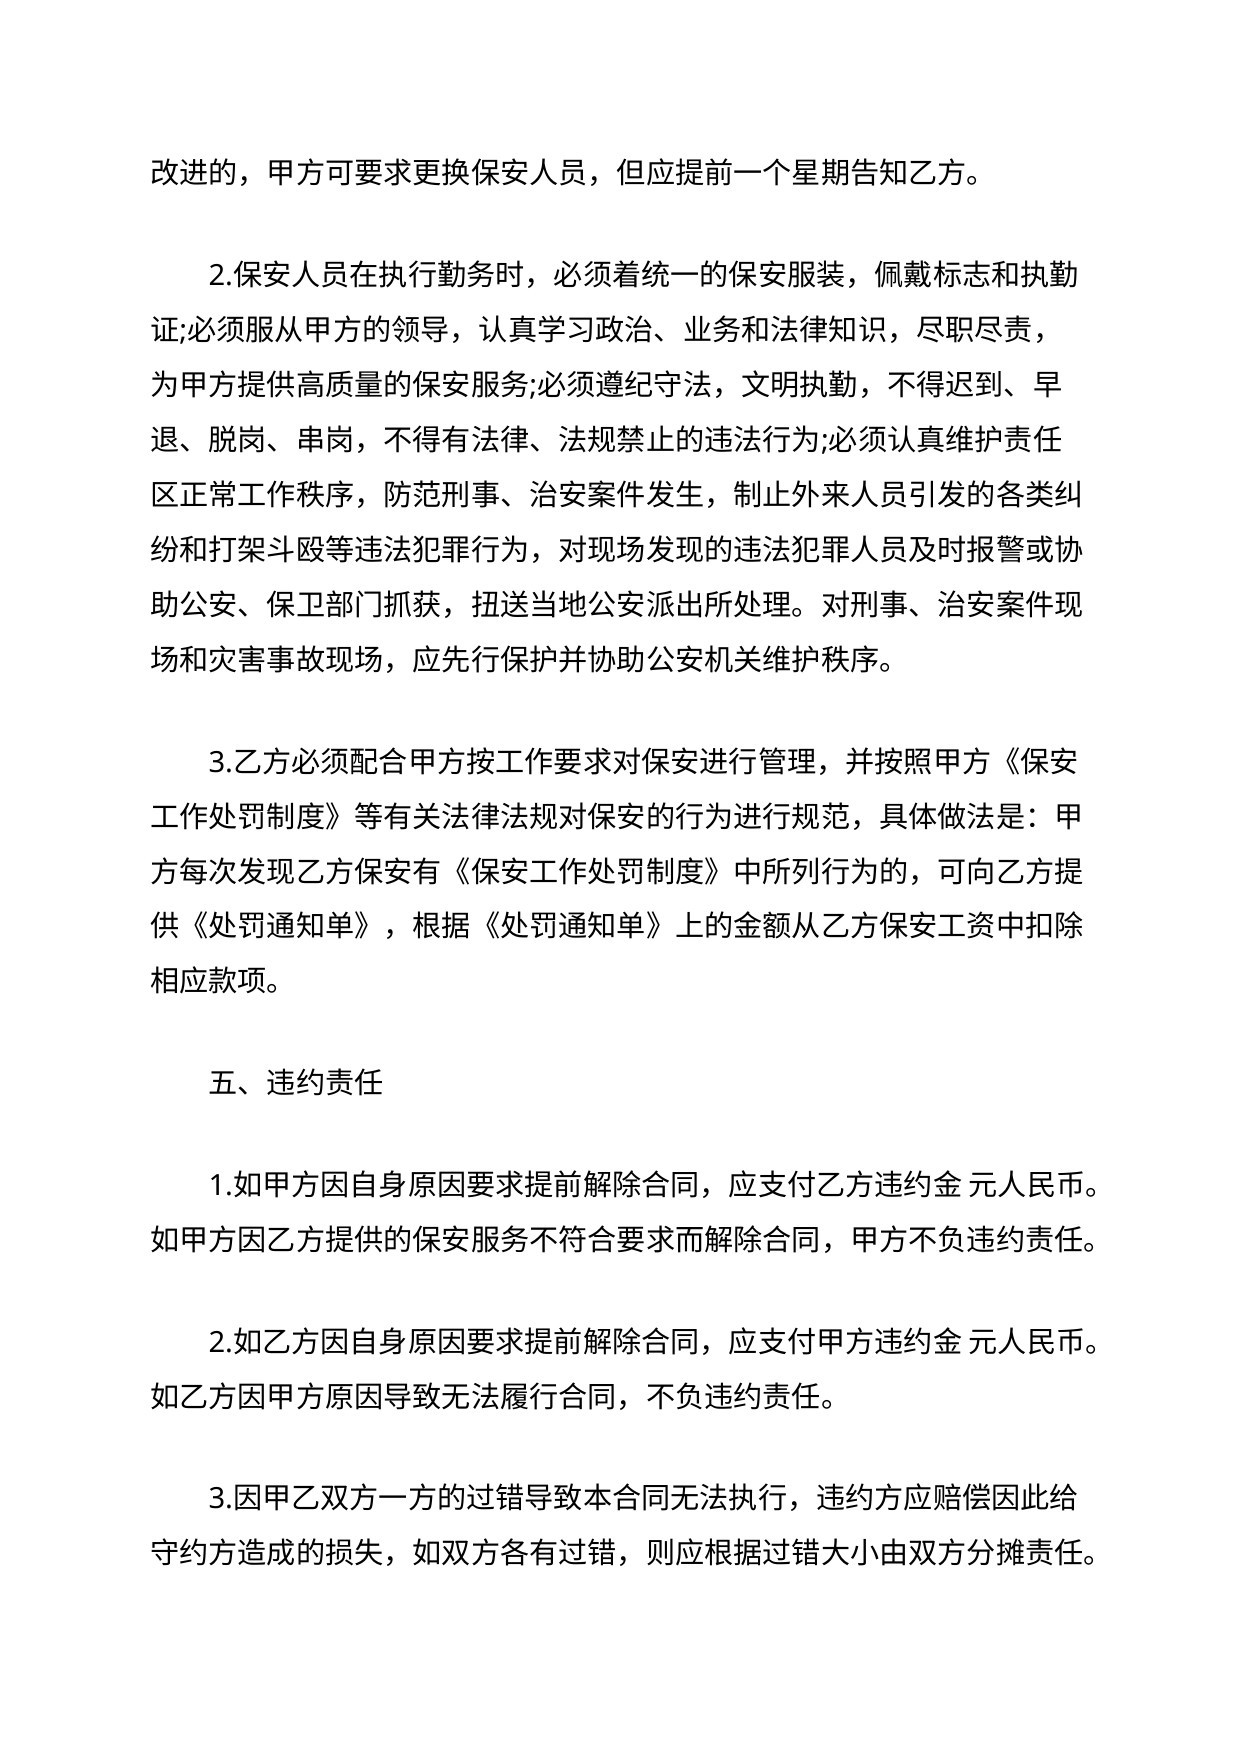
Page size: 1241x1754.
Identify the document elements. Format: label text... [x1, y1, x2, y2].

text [150, 1475, 1090, 1572]
text 3.乙方必须配合甲方按工作要求对保安进行管理，并按照甲方《保安工作处罚制度》等有关法律法规对保安的行为进行规范，具体做法是：甲方每次发现乙方保安有《保安工作处罚制度》中所列行为的，可向乙方提供《处罚通知单》，根据《处罚通知单》上的金额从乙方保安工资中扣除相应款项。 [150, 738, 1090, 1000]
text 2.如乙方因自身原因要求提前解除合同，应支付甲方违约金 元人民币。如乙方因甲方原因导致无法履行合同，不负违约责任。 [150, 1318, 1090, 1416]
text 1.如甲方因自身原因要求提前解除合同，应支付乙方违约金 元人民币。如甲方因乙方提供的保安服务不符合要求而解除合同，甲方不负违约责任。 [150, 1161, 1090, 1259]
text 2.保安人员在执行勤务时，必须着统一的保安服装，佩戴标志和执勤证;必须服从甲方的领导，认真学习政治、业务和法律知识，尽职尽责，为甲方提供高质量的保安服务;必须遵纪守法，文明执勤，不得迟到、早退、脱岗、串岗，不得有法律、法规禁止的违法行为;必须认真维护责任区正常工作秩序，防范刑事、治安案件发生，制止外来人员引发的各类纠纷和打架斗殴等违法犯罪行为，对现场发现的违法犯罪人员及时报警或协助公安、保卫部门抓获，扭送当地公安派出所处理。对刑事、治安案件现场和灾害事故现场，应先行保护并协助公安机关维护秩序。 [150, 252, 1090, 679]
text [150, 150, 1090, 192]
text 五、违约责任 [150, 1060, 1090, 1102]
